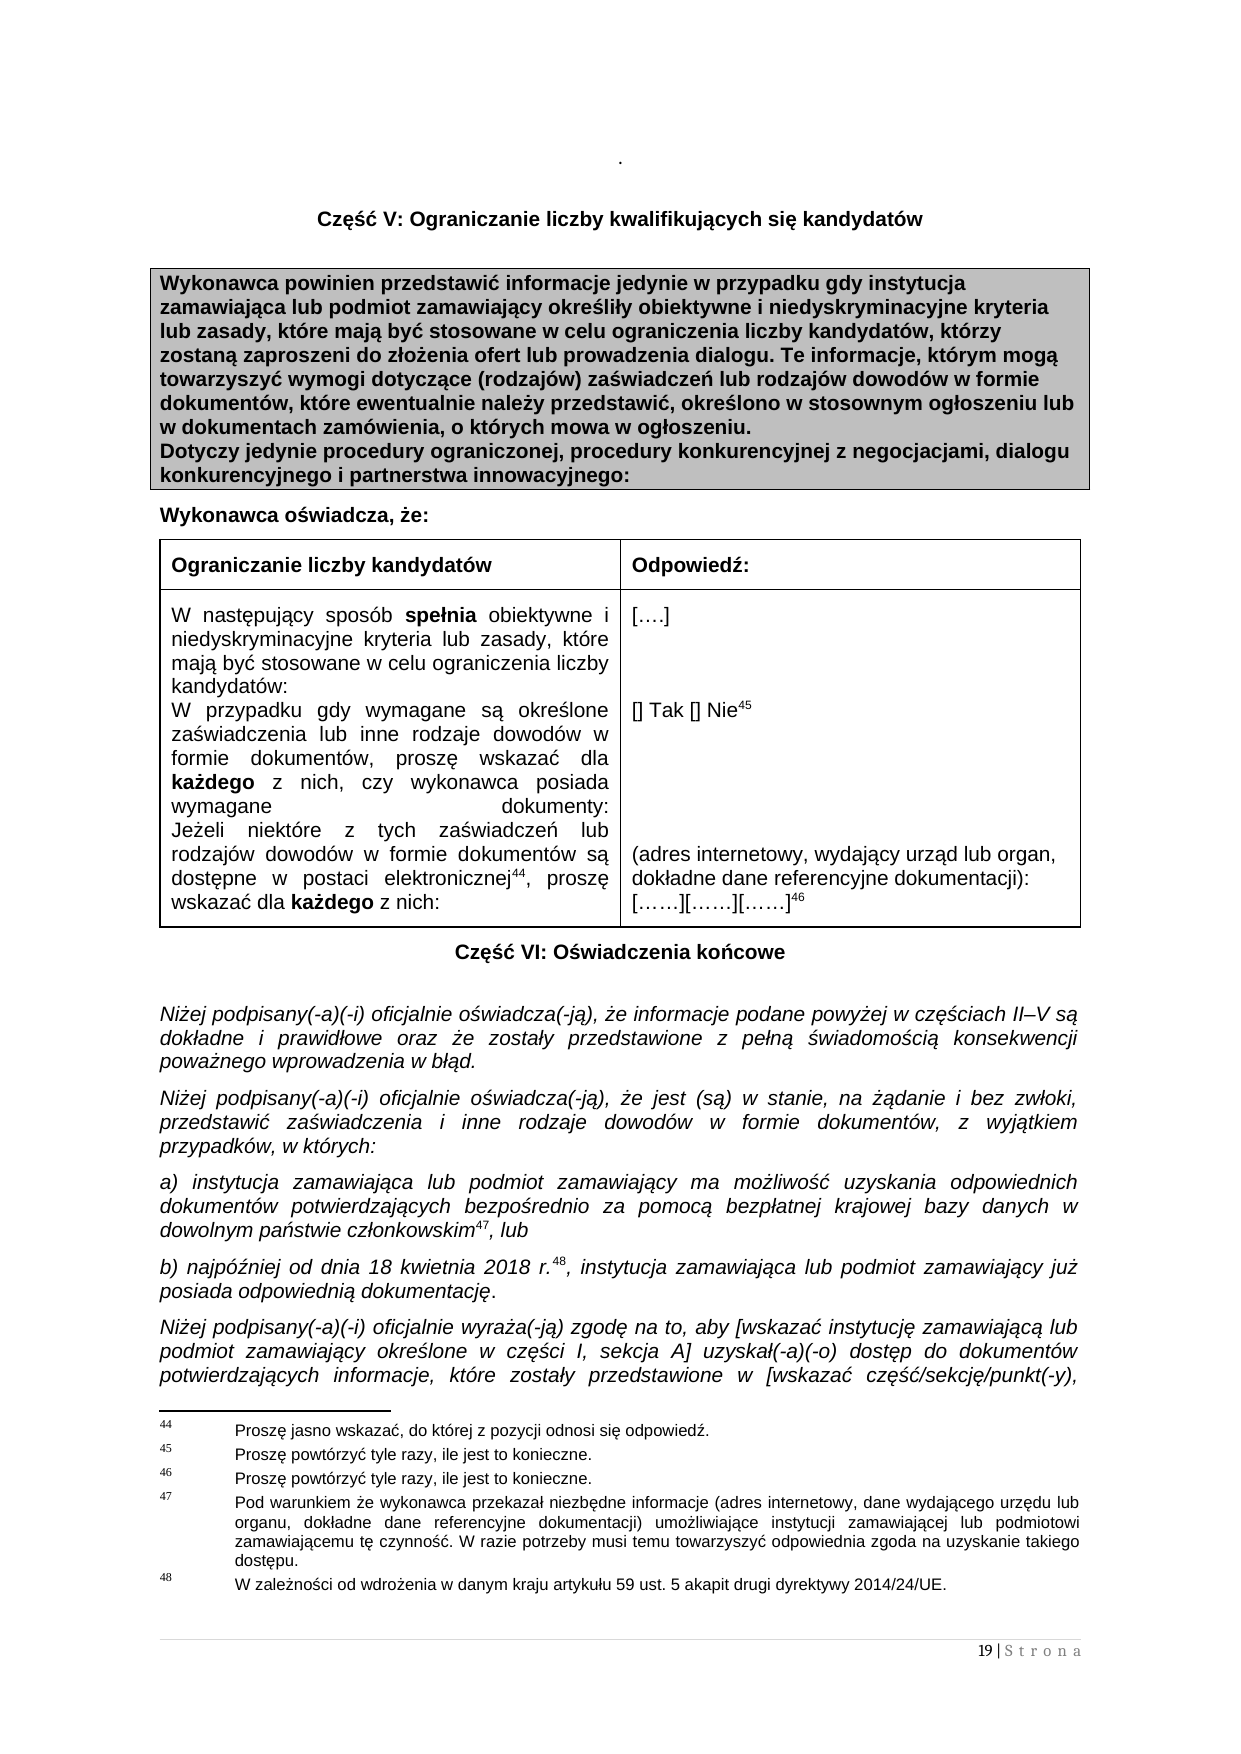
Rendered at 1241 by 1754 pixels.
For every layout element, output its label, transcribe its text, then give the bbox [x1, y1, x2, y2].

table_cell W następujący sposób spełnia obiektywne i niedyskryminacyjne kryteria lub zasady, które mają być stosowane w celu ograniczenia liczby kandydatów: W przypadku gdy wymagane są określone zaświadczenia lub inne rodzaje dowodów w formie dokumentów, proszę wskazać dla każdego z nich, czy wykonawca posiada wymagane dokumenty: Jeżeli niektóre z tych zaświadczeń lub rodzajów dowodów w formie dokumentów są dostępne w postaci elektronicznej, proszę wskazać dla każdego z nich: [161, 590, 620, 926]
table_header Ograniczanie liczby kandydatów [161, 540, 620, 589]
text a) instytucja zamawiająca lub podmiot zamawiający ma możliwość uzyskania odpowiednich dokumentów potwierdzających bezpośrednio za pomocą bezpłatnej krajowej bazy danych w dowolnym państwie członkowskim, lub [159, 1170, 1081, 1242]
text Część VI: Oświadczenia końcowe [159, 940, 1081, 964]
text b) najpóźniej od dnia 18 kwietnia 2018 r., instytucja zamawiająca lub podmiot zamawiający już posiada odpowiednią dokumentację. [159, 1254, 1081, 1302]
text Część V: Ograniczanie liczby kwalifikujących się kandydatów [159, 207, 1081, 231]
text Wykonawca powinien przedstawić informacje jedynie w przypadku gdy instytucja zamawiająca lub podmiot zamawiający określiły obiektywne i niedyskryminacyjne kryteria lub zasady, które mają być stosowane w celu ograniczenia liczby kandydatów, którzy zostaną zaproszeni do złożenia ofert lub prowadzenia dialogu. Te informacje, którym mogą towarzyszyć wymogi dotyczące (rodzajów) zaświadczeń lub rodzajów dowodów w formie dokumentów, które ewentualnie należy przedstawić, określono w stosownym ogłoszeniu lub w dokumentach zamówienia, o których mowa w ogłoszeniu. Dotyczy jedynie procedury ograniczonej, procedury konkurencyjnej z negocjacjami, dialogu konkurencyjnego i partnerstwa innowacyjnego: [151, 269, 1089, 489]
text Niżej podpisany(-a)(-i) oficjalnie oświadcza(-ją), że informacje podane powyżej w częściach II–V są dokładne i prawidłowe oraz że zostały przedstawione z pełną świadomością konsekwencji poważnego wprowadzenia w błąd. [159, 1001, 1081, 1073]
text Niżej podpisany(-a)(-i) oficjalnie oświadcza(-ją), że jest (są) w stanie, na żądanie i bez zwłoki, przedstawić zaświadczenia i inne rodzaje dowodów w formie dokumentów, z wyjątkiem przypadków, w których: [159, 1086, 1081, 1158]
text Wykonawca oświadcza, że: [159, 502, 1081, 526]
table_cell [….] [] Tak [] Nie (adres internetowy, wydający urząd lub organ, dokładne dane referencyjne dokumentacji): [……][……][……] [621, 590, 1080, 926]
table_header Odpowiedź: [621, 540, 1080, 589]
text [159, 1315, 1081, 1387]
